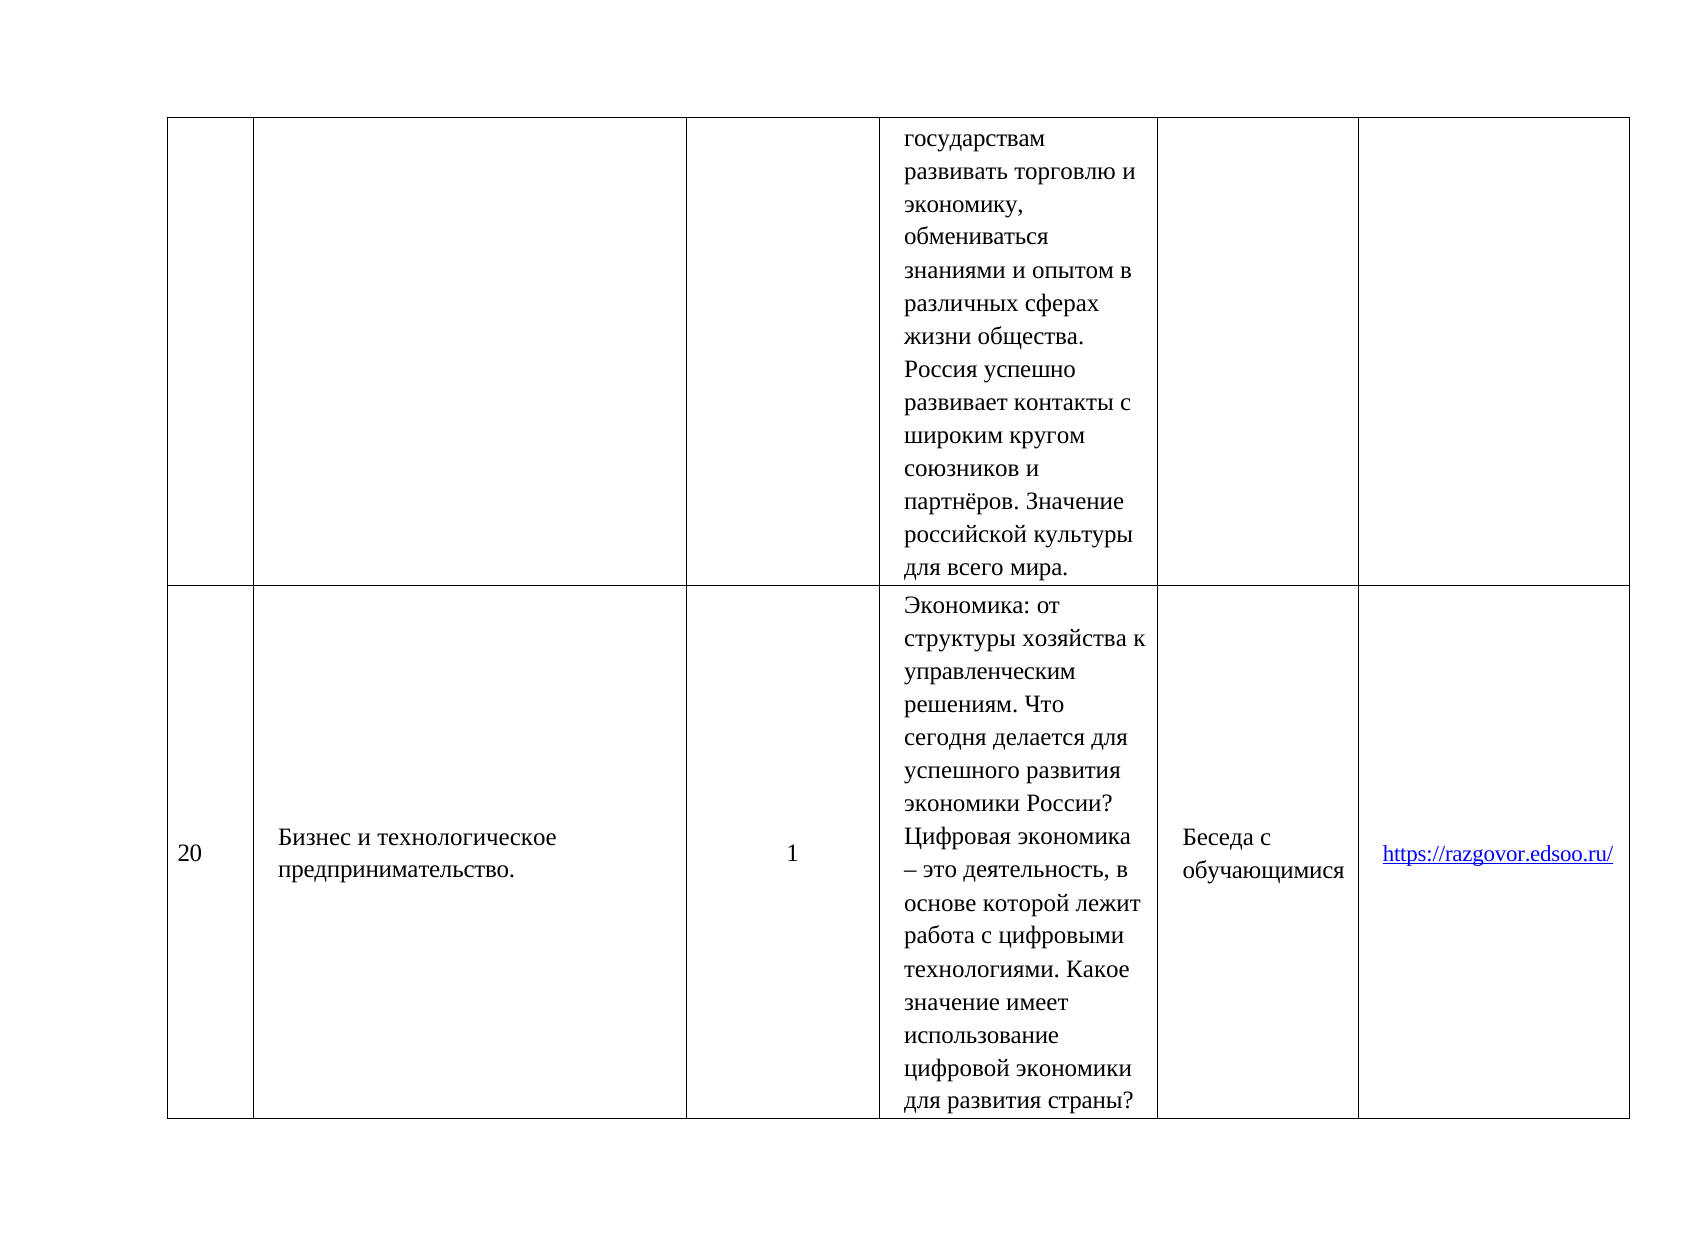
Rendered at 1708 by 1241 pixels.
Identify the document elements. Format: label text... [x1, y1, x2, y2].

table_header [1158, 118, 1358, 585]
table_header [687, 118, 879, 585]
table_header [168, 118, 253, 585]
table_header государствам развивать торговлю и экономику, обмениваться знаниями и опытом в различных сферах жизни общества. Россия успешно развивает контакты с широким кругом союзников и партнёров. Значение российской культуры для всего мира. [880, 118, 1157, 585]
table_cell Бизнес и технологическое предпринимательство. [254, 586, 686, 1118]
table_cell 1 [687, 586, 879, 1118]
table_cell https://razgovor.edsoo.ru/ [1359, 586, 1629, 1118]
table_cell Беседа с обучающимися [1158, 586, 1358, 1118]
table_cell Экономика: от структуры хозяйства к управленческим решениям. Что сегодня делается для успешного развития экономики России? Цифровая экономика – это деятельность, в основе которой лежит работа с цифровыми технологиями. Какое значение имеет использование цифровой экономики для развития страны? [880, 586, 1157, 1118]
table_header [254, 118, 686, 585]
table_header [1359, 118, 1629, 585]
table_cell 20 [168, 586, 253, 1118]
